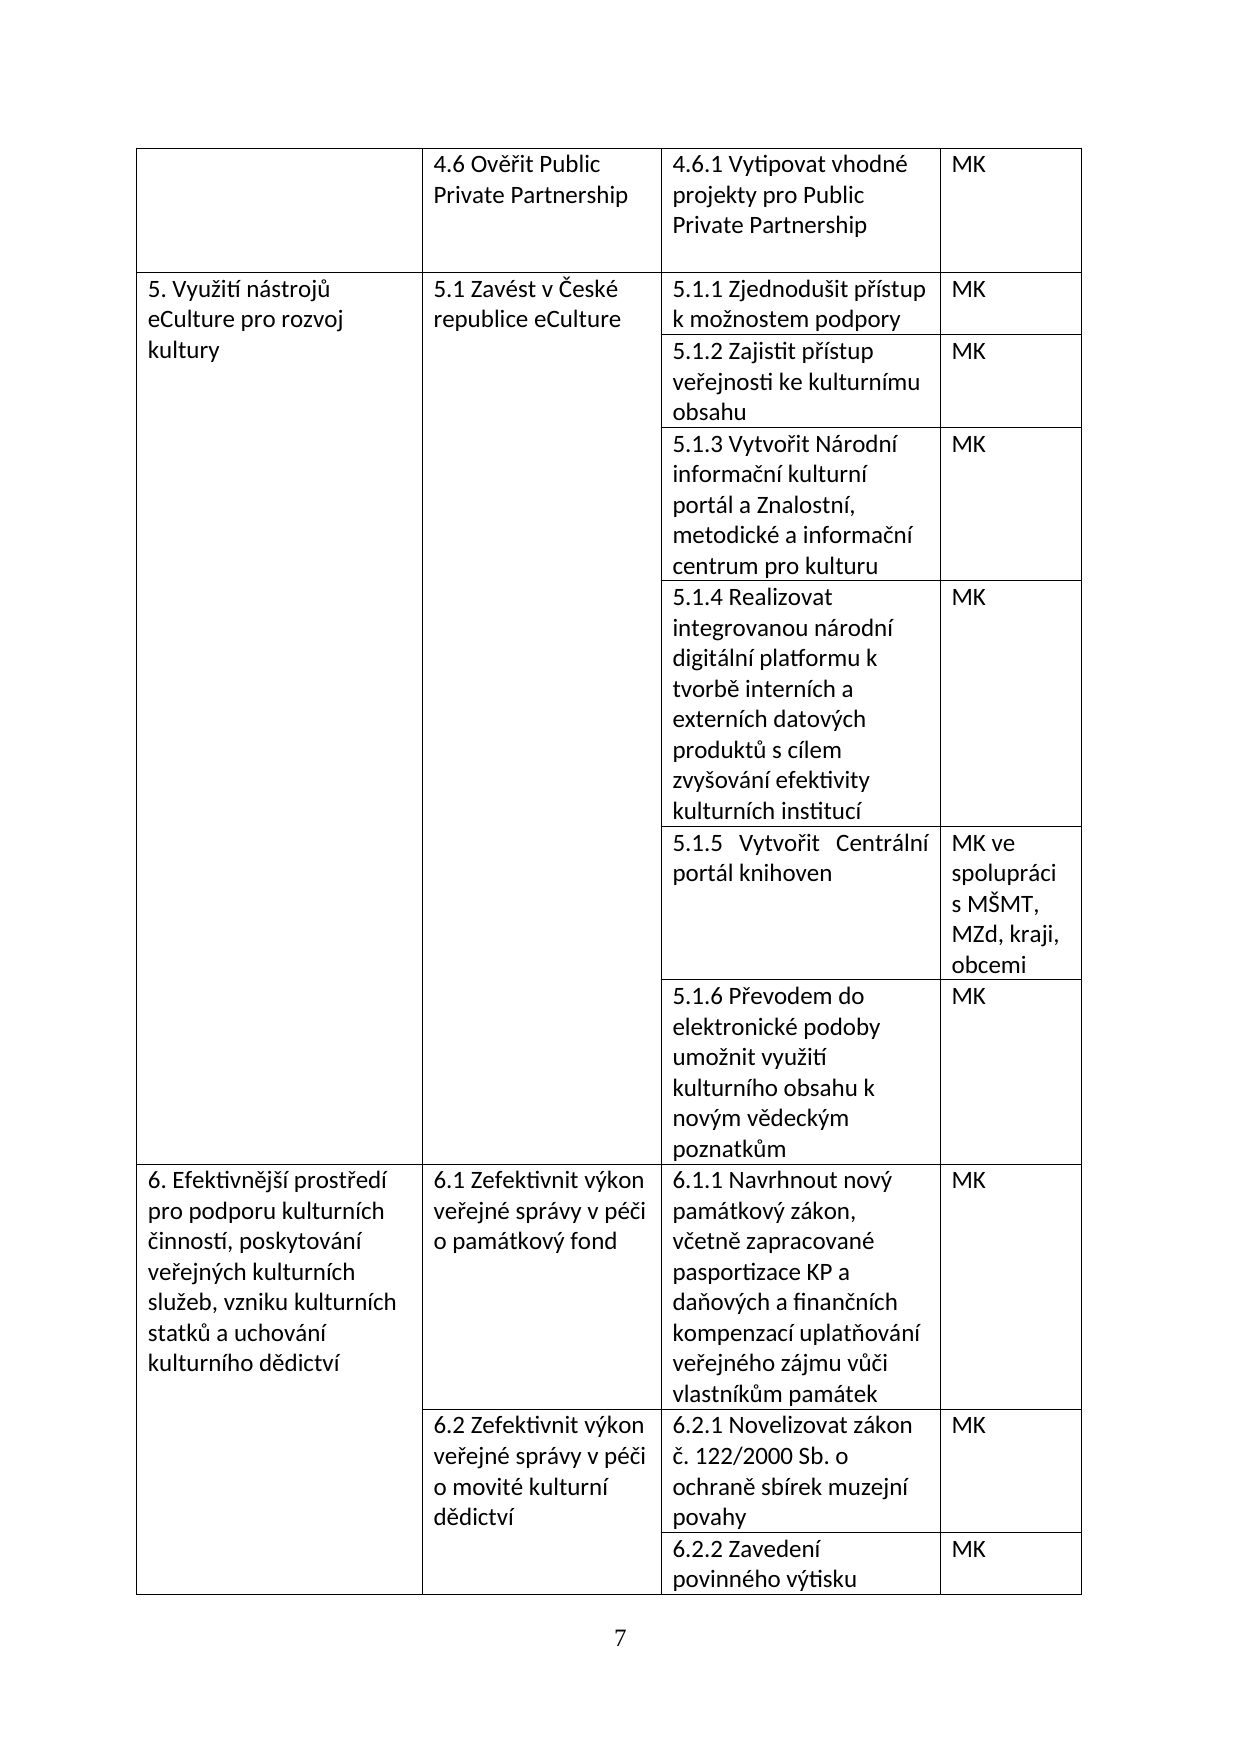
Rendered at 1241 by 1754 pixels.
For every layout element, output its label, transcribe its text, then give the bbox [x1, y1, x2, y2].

table_cell MK [941, 335, 1081, 427]
table_cell [137, 149, 422, 272]
table_cell MK [941, 1410, 1081, 1532]
table_cell MK [941, 428, 1081, 580]
table_cell MK [941, 980, 1081, 1163]
table_cell 5.1.1 Zjednodušit přístup k možnostem podpory [662, 273, 940, 334]
table_cell 6.2.1 Novelizovat zákon č. 122/2000 Sb. o ochraně sbírek muzejní povahy [662, 1410, 940, 1532]
table_cell 4.6 Ověřit Public Private Partnership [423, 149, 661, 272]
table_cell 6.2 Zefektivnit výkon veřejné správy v péči o movité kulturní dědictví [423, 1410, 661, 1594]
table_cell MK [941, 149, 1081, 272]
table_cell MK [941, 273, 1081, 334]
table_cell 6. Efektivnější prostředí pro podporu kulturních činností, poskytování veřejných kulturních služeb, vzniku kulturních statků a uchování kulturního dědictví [137, 1165, 422, 1594]
table_cell 5.1.6 Převodem do elektronické podoby umožnit využití kulturního obsahu k novým vědeckým poznatkům [662, 980, 940, 1163]
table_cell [662, 1533, 940, 1594]
table_cell 6.1 Zefektivnit výkon veřejné správy v péči o památkový fond [423, 1165, 661, 1409]
table_cell MK [941, 581, 1081, 826]
table_cell 5. Využití nástrojů eCulture pro rozvoj kultury [137, 273, 422, 1163]
table_cell MK [941, 1533, 1081, 1594]
table_cell 5.1.3 Vytvořit Národní informační kulturní portál a Znalostní, metodické a informační centrum pro kulturu [662, 428, 940, 580]
table_cell MK ve spolupráci s MŠMT, MZd, kraji, obcemi [941, 827, 1081, 979]
table_cell 6.1.1 Navrhnout nový památkový zákon, včetně zapracované pasportizace KP a daňových a finančních kompenzací uplatňování veřejného zájmu vůči vlastníkům památek [662, 1165, 940, 1409]
table_cell 5.1.4 Realizovat integrovanou národní digitální platformu k tvorbě interních a externích datových produktů s cílem zvyšování efektivity kulturních institucí [662, 581, 940, 826]
table_cell MK [941, 1165, 1081, 1409]
table_cell 5.1.5 Vytvořit Centrální portál knihoven [662, 827, 940, 979]
table_cell 4.6.1 Vytipovat vhodné projekty pro Public Private Partnership [662, 149, 940, 272]
table_cell 5.1 Zavést v České republice eCulture [423, 273, 661, 1163]
table_cell 5.1.2 Zajistit přístup veřejnosti ke kulturnímu obsahu [662, 335, 940, 427]
